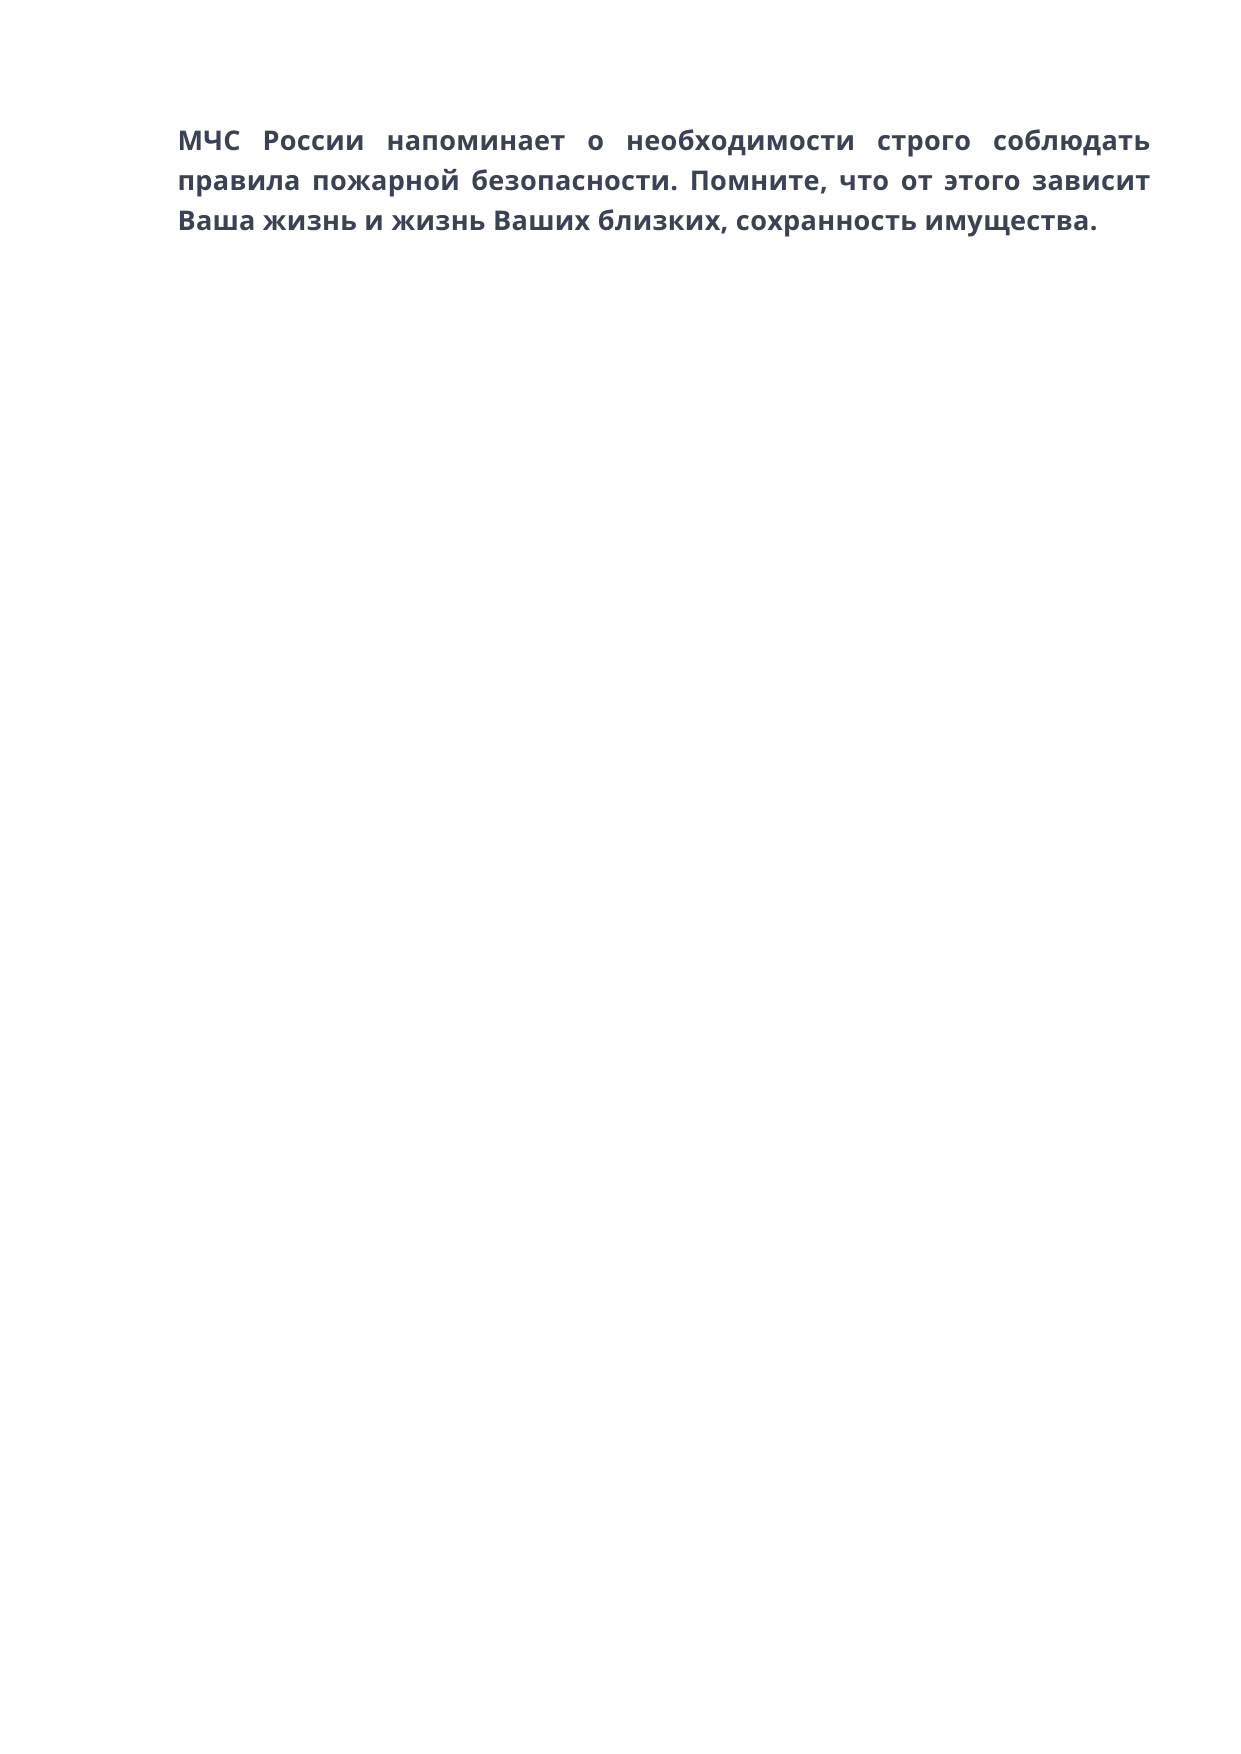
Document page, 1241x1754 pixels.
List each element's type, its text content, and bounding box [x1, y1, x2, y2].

text МЧС России напоминает о необходимости строго соблюдать правила пожарной безопасности. Помните, что от этого зависит Ваша жизнь и жизнь Ваших близких, сохранность имущества. [177, 118, 1152, 238]
